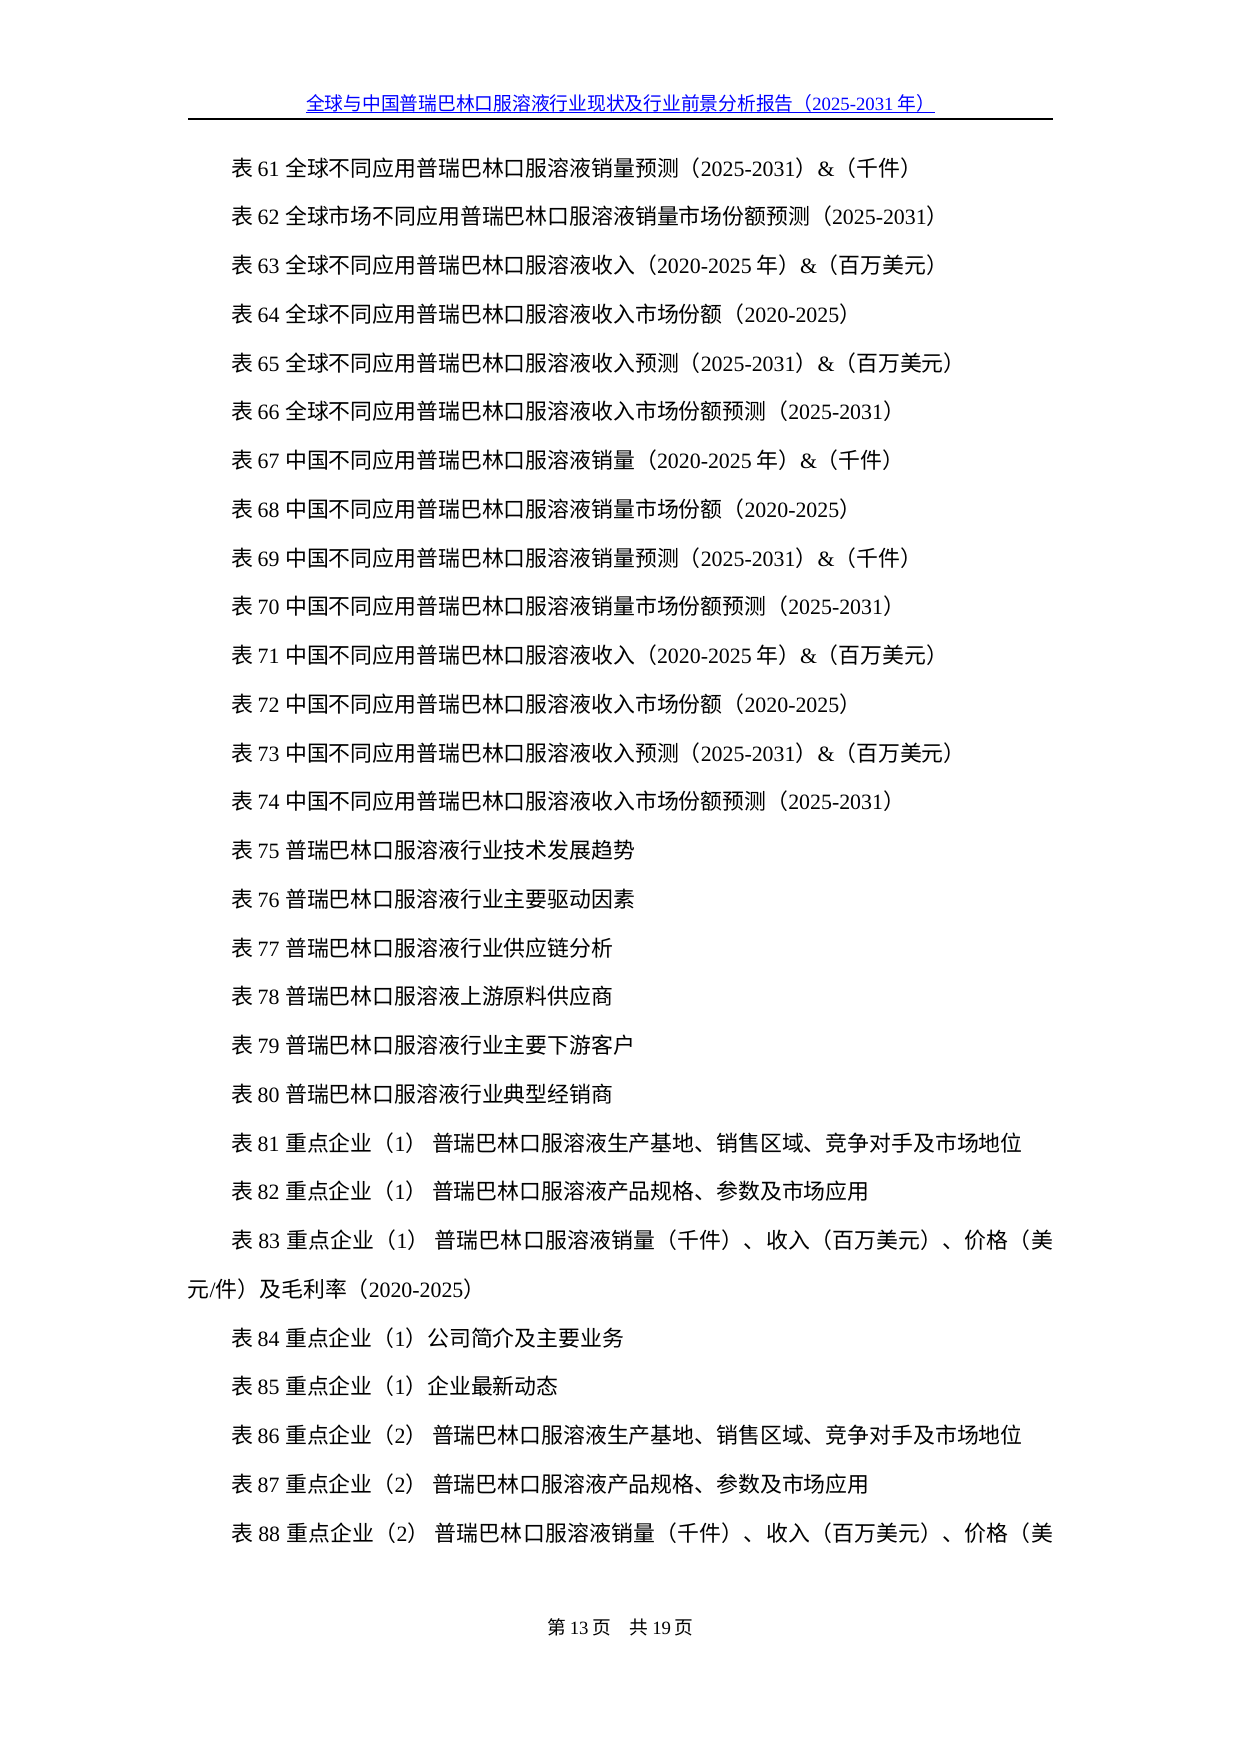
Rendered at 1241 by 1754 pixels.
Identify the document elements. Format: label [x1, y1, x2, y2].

text [187, 150, 1053, 1548]
